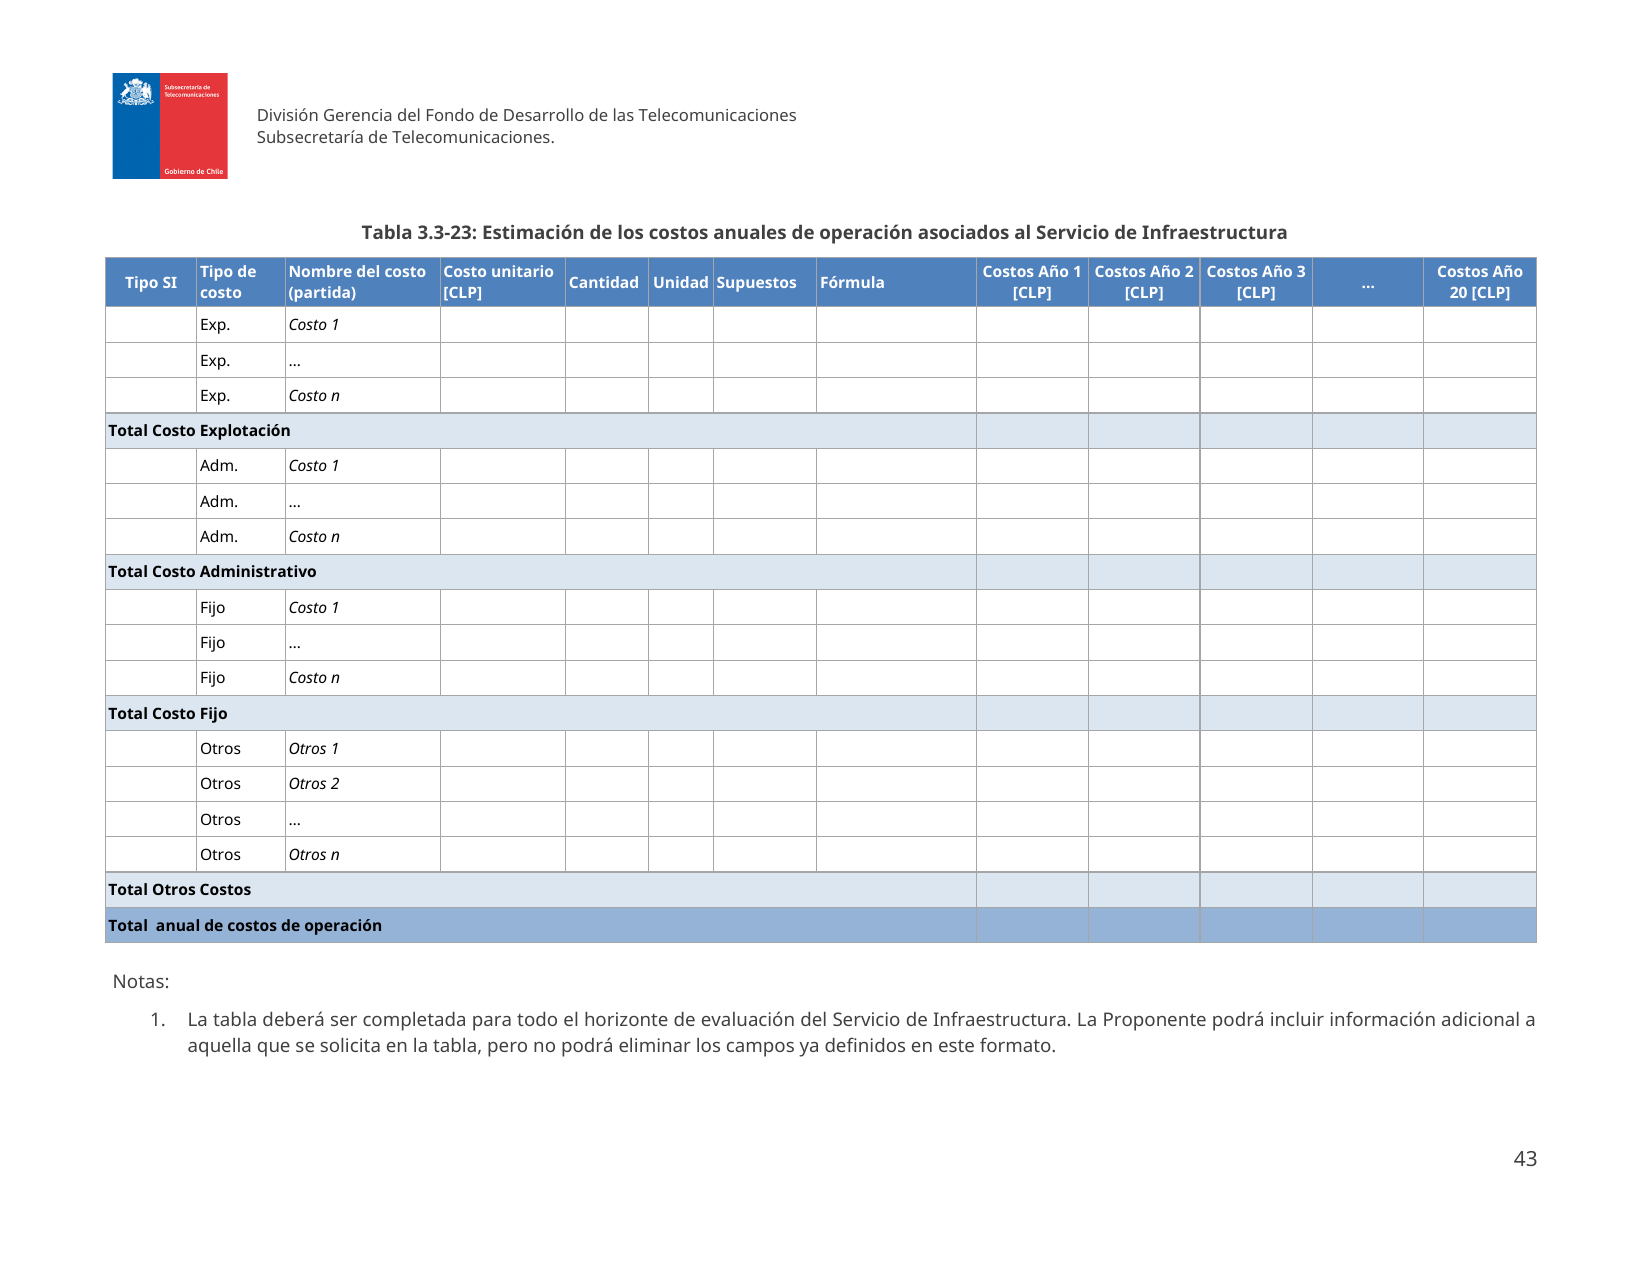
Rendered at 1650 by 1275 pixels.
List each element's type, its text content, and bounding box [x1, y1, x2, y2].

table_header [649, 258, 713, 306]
picture [112, 73, 228, 179]
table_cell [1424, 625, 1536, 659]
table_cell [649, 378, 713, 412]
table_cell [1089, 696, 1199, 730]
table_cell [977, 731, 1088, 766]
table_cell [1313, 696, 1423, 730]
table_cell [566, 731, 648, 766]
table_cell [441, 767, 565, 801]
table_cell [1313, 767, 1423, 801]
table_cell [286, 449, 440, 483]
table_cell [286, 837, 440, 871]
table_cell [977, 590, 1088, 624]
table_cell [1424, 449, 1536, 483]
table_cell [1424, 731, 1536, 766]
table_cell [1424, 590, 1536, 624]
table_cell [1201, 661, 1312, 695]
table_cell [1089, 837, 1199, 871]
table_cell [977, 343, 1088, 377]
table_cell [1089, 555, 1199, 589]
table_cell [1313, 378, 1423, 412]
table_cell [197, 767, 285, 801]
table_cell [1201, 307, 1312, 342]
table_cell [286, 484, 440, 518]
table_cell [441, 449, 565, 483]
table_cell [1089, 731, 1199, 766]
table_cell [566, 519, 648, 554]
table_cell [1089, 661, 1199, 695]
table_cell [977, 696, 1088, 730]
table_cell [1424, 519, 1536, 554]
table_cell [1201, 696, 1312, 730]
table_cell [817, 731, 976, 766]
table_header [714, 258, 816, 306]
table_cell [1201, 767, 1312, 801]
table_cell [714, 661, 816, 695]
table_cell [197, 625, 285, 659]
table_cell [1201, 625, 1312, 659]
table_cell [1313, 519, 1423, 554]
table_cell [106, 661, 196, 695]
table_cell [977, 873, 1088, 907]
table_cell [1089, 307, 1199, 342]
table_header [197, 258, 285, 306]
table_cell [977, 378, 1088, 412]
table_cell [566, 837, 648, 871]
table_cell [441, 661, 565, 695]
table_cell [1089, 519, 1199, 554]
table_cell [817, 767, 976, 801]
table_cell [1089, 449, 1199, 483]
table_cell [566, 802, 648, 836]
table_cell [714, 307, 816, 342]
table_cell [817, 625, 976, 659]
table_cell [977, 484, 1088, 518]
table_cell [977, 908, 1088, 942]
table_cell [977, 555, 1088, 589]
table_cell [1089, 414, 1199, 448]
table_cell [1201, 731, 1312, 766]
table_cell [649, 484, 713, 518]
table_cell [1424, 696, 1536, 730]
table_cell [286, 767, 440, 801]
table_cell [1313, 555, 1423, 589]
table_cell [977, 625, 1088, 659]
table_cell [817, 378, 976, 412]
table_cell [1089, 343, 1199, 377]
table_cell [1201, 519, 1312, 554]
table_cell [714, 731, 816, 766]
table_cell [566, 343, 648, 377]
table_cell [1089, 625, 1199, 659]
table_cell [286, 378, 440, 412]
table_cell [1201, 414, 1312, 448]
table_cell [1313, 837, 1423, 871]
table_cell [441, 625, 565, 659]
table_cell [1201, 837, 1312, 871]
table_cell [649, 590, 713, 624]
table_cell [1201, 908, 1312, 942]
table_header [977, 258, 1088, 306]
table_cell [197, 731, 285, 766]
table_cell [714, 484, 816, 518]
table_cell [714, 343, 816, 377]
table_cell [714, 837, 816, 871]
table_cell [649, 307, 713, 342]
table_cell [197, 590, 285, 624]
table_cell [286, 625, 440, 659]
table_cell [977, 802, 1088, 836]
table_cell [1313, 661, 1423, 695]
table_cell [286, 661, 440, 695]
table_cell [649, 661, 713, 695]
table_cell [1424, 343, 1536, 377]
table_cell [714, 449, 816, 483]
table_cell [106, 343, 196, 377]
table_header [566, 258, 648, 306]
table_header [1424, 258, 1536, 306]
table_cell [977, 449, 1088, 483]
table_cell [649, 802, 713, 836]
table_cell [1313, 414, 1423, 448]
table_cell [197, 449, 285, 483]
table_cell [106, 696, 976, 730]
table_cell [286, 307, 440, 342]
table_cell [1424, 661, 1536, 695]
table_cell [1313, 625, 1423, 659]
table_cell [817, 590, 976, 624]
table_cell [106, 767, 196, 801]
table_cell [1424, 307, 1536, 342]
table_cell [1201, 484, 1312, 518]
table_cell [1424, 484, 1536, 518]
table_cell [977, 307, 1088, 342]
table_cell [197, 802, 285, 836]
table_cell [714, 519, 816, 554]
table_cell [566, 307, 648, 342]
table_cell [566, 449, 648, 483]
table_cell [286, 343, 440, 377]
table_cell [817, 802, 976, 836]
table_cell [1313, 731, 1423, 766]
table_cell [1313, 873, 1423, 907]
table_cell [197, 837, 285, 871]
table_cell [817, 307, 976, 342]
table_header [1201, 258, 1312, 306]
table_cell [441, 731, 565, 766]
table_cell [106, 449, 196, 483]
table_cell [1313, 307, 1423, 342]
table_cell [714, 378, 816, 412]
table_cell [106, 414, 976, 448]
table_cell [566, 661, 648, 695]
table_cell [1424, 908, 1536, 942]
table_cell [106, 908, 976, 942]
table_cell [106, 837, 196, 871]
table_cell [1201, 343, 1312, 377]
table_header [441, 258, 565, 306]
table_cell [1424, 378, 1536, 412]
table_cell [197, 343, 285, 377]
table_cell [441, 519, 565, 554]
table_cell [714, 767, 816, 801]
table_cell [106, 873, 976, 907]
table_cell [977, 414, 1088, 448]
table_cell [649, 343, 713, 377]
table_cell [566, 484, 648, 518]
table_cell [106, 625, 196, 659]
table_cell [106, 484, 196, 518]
text Notas: [112, 969, 1537, 994]
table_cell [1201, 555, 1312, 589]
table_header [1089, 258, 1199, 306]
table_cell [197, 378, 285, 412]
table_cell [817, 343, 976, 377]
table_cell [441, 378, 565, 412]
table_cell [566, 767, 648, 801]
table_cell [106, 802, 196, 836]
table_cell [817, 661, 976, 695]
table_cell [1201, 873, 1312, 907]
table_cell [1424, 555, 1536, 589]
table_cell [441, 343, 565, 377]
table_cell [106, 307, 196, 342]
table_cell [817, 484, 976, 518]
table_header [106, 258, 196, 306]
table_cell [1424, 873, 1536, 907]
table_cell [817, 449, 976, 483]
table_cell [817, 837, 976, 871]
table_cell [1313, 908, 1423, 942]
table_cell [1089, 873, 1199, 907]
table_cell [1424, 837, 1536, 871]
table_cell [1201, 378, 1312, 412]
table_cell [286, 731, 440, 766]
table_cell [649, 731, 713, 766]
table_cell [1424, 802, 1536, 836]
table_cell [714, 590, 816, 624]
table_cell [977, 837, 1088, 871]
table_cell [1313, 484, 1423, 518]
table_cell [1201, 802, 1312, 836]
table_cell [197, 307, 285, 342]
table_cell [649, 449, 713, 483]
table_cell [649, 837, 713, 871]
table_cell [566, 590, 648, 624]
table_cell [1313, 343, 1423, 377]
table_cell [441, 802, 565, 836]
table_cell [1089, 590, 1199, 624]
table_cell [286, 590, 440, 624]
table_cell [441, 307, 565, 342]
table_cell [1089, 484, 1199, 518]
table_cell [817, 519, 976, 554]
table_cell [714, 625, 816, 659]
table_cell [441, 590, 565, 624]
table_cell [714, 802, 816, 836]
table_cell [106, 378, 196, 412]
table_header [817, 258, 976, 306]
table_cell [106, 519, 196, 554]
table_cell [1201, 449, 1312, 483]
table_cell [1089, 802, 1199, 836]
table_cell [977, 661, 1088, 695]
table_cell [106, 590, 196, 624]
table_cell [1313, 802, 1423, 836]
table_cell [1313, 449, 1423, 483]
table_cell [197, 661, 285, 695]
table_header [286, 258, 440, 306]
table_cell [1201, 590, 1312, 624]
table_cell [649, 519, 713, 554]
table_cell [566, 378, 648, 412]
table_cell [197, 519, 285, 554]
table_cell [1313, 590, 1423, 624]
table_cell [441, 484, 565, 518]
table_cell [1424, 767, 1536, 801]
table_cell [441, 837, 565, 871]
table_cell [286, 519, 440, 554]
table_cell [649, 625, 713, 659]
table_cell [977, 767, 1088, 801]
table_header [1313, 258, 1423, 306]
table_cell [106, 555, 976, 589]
list La tabla deberá ser completada para todo el horizonte de evaluación del Servicio de Infraestructura. La Proponente podrá incluir información adicional a aquella que se solicita en la tabla, pero no podrá eliminar los campos ya definidos en este formato. [150, 1007, 1537, 1058]
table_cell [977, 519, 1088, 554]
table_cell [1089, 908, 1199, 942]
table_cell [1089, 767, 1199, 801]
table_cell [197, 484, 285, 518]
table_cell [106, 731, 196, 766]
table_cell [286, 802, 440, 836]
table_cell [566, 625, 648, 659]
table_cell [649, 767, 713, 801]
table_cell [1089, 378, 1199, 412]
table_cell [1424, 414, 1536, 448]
